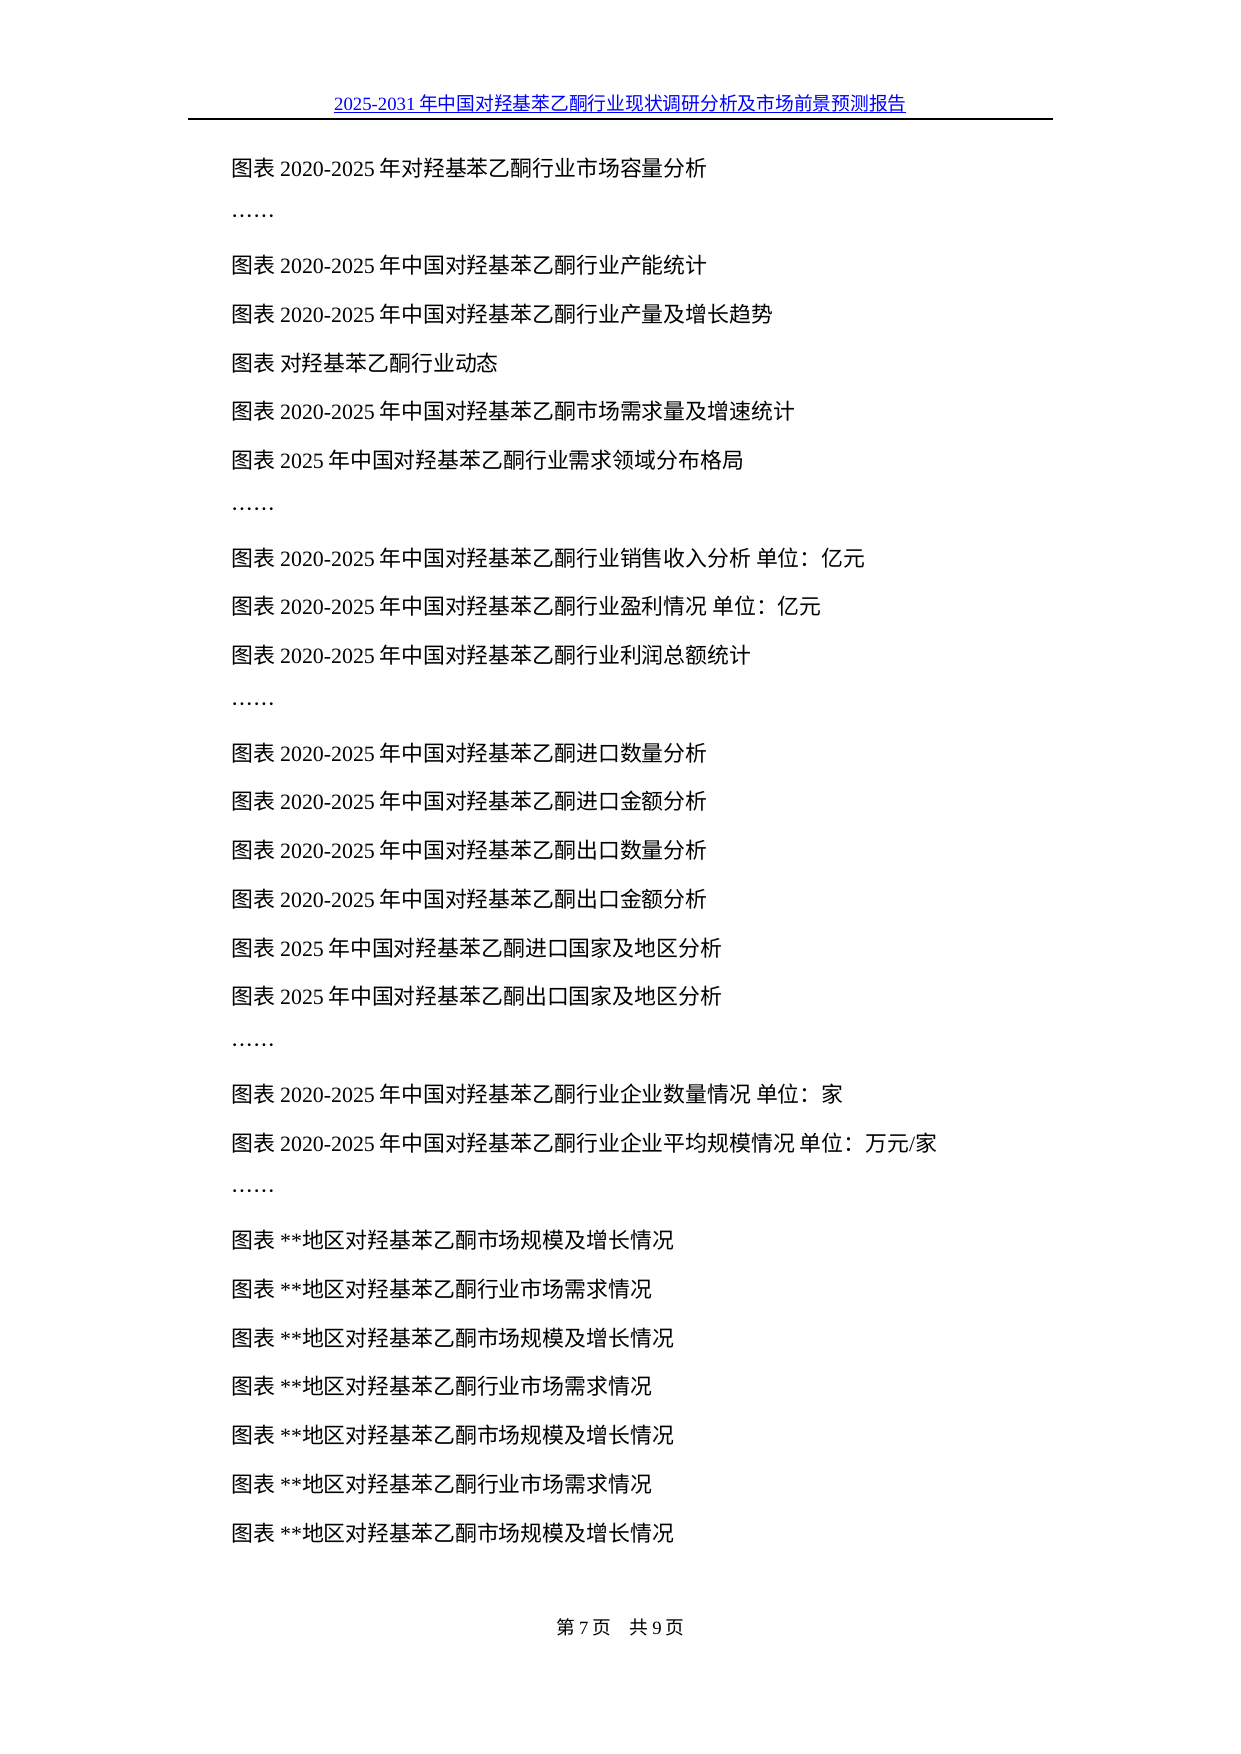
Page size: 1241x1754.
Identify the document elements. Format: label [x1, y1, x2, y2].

text [187, 150, 1053, 1548]
